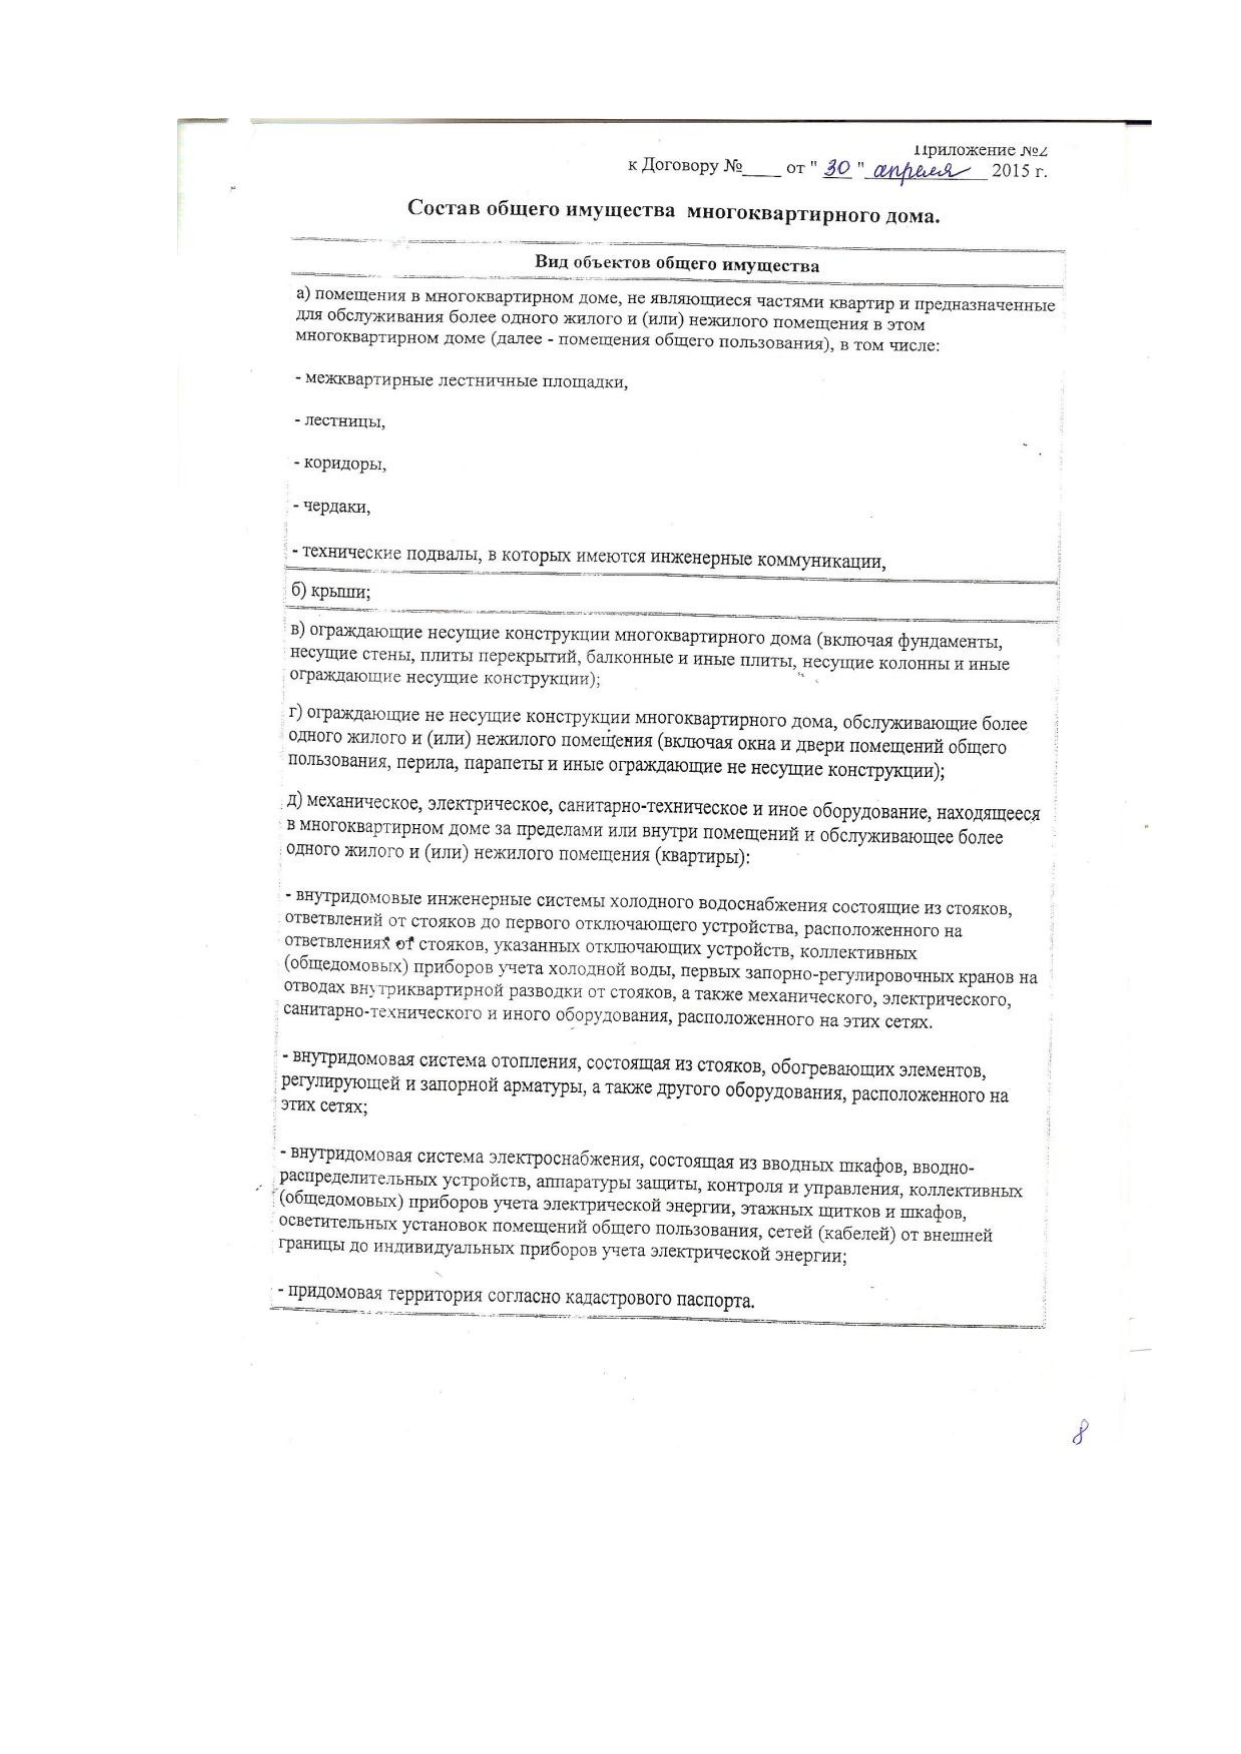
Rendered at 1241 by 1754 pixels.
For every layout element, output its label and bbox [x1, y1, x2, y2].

picture [177, 118, 1152, 1459]
